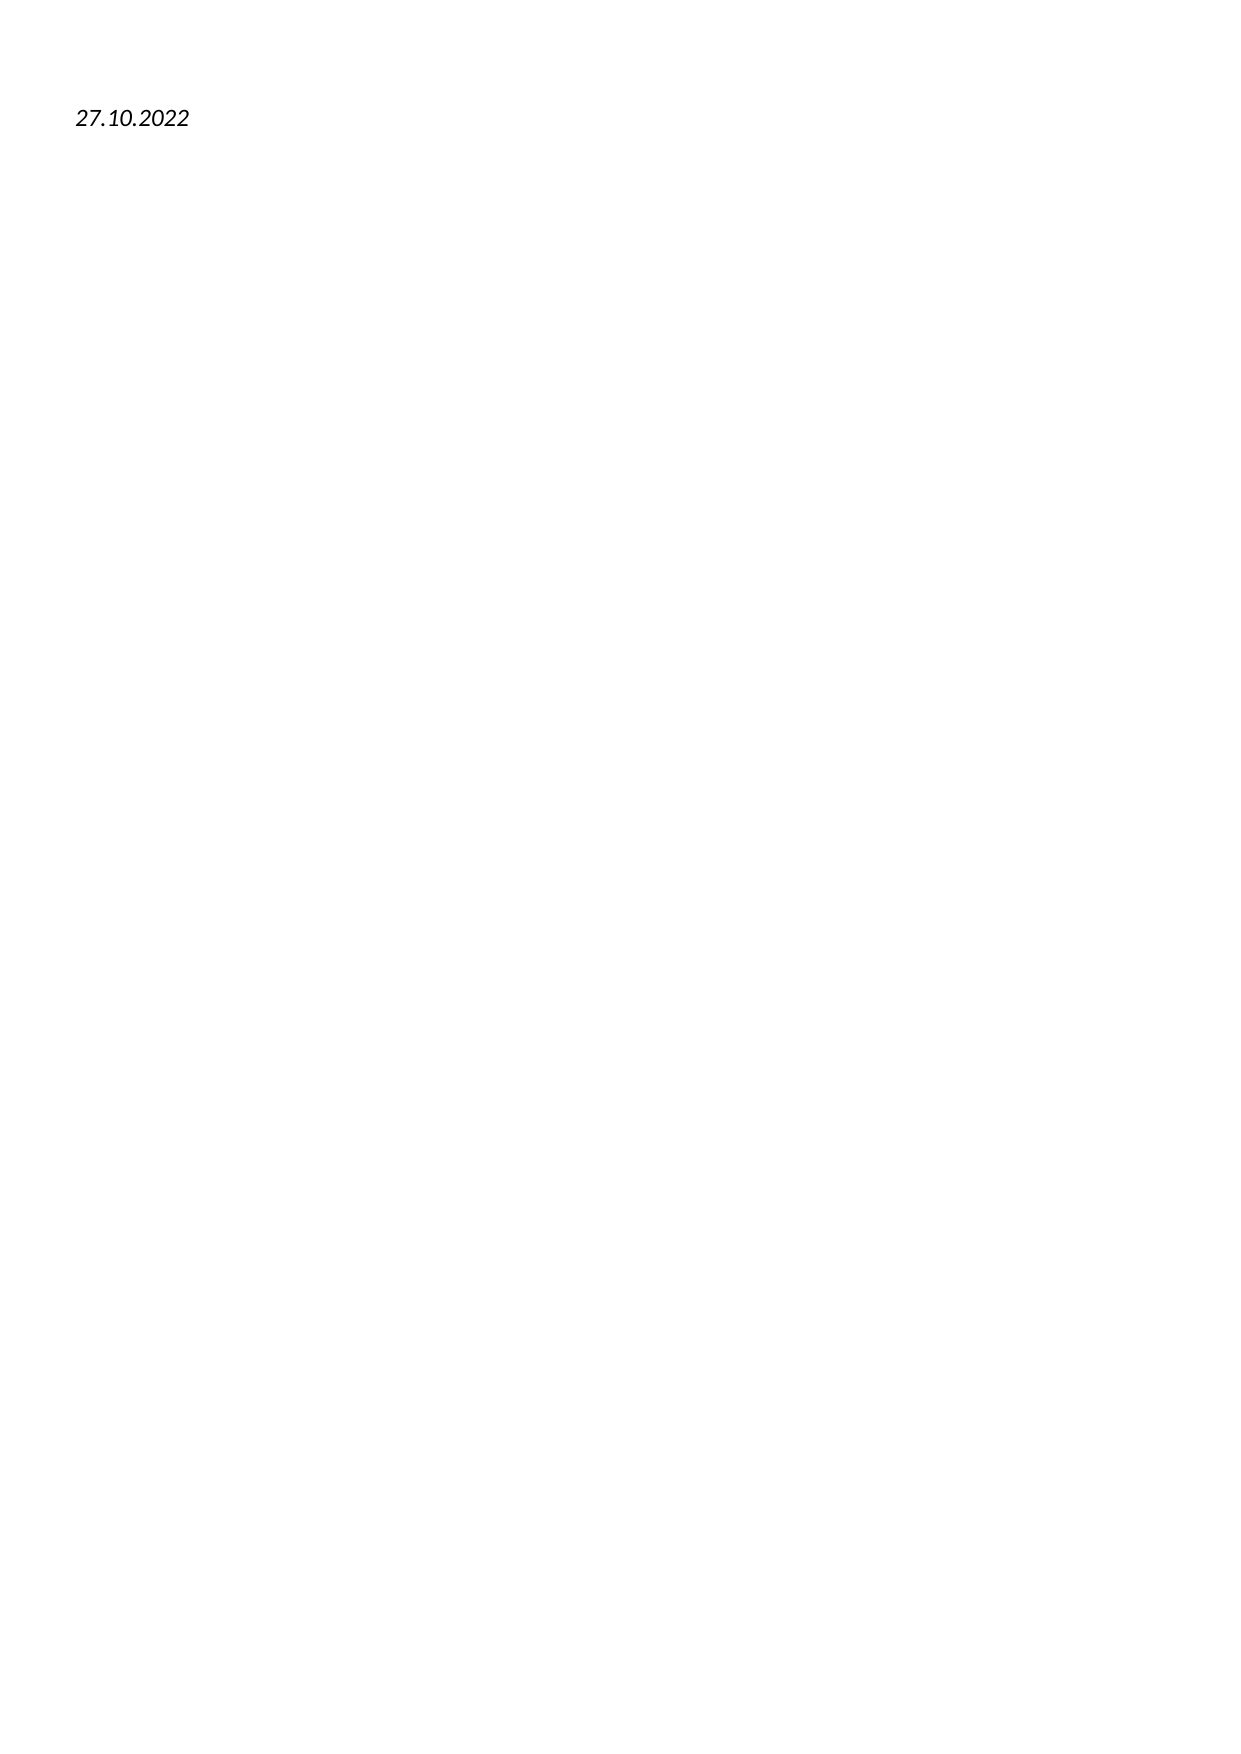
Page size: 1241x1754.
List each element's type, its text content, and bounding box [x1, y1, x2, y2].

text 27.10.2022 [75, 102, 1165, 132]
